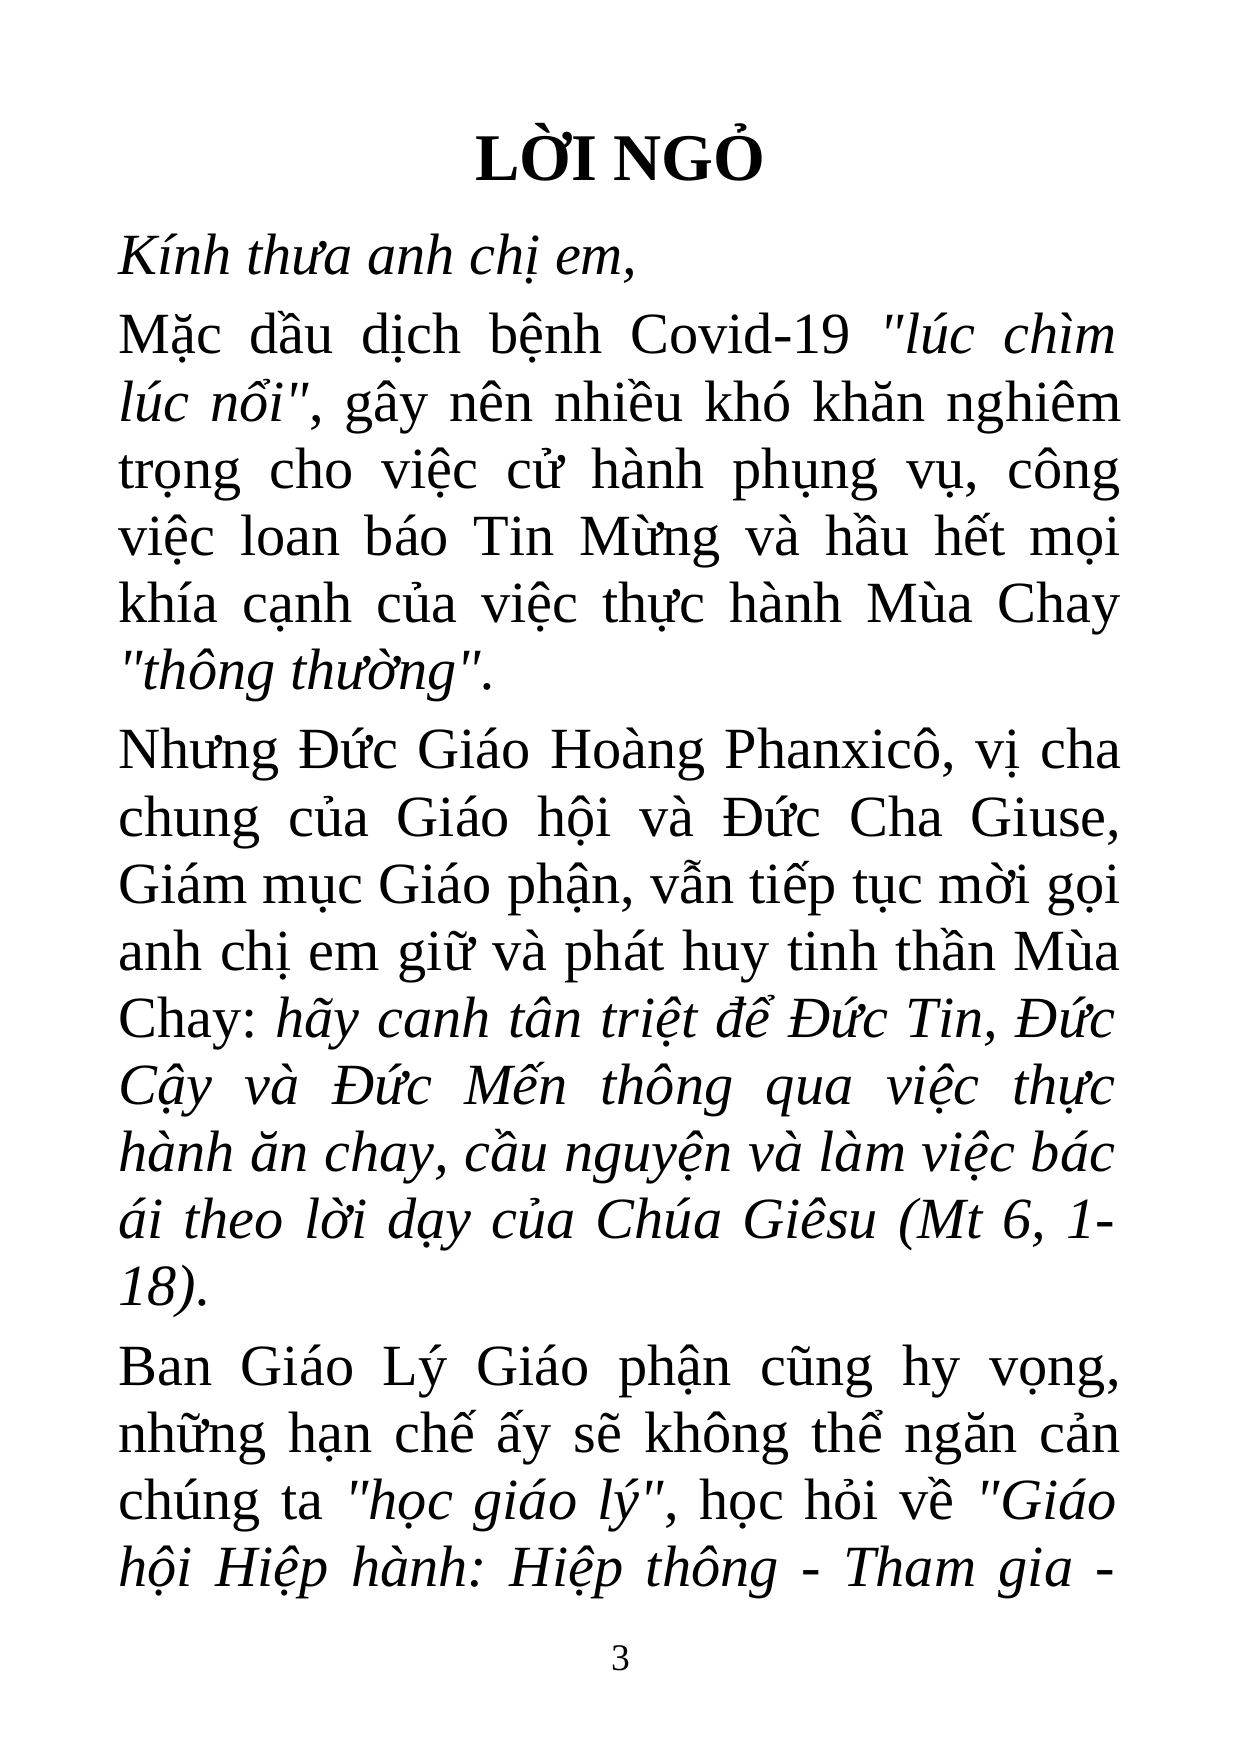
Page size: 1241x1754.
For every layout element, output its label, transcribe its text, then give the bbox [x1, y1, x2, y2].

text Kính thưa anh chị em, [118, 220, 1122, 287]
text Nhưng Đức Giáo Hoàng Phanxicô, vị cha chung của Giáo hội và Đức Cha Giuse, Giám mục Giáo phận, vẫn tiếp tục mời gọi anh chị em giữ và phát huy tinh thần Mùa Chay: hãy canh tân triệt để Đức Tin, Đức Cậy và Đức Mến thông qua việc thực hành ăn chay, cầu nguyện và làm việc bác ái theo lời dạy của Chúa Giêsu (Mt 6, 1-18). [118, 714, 1122, 1318]
text LỜI NGỎ [118, 118, 1122, 195]
text Mặc dầu dịch bệnh Covid-19 "lúc chìm lúc nổi", gây nên nhiều khó khăn nghiêm trọng cho việc cử hành phụng vụ, công việc loan báo Tin Mừng và hầu hết mọi khía cạnh của việc thực hành Mùa Chay "thông thường". [118, 299, 1122, 702]
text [118, 1331, 1122, 1599]
